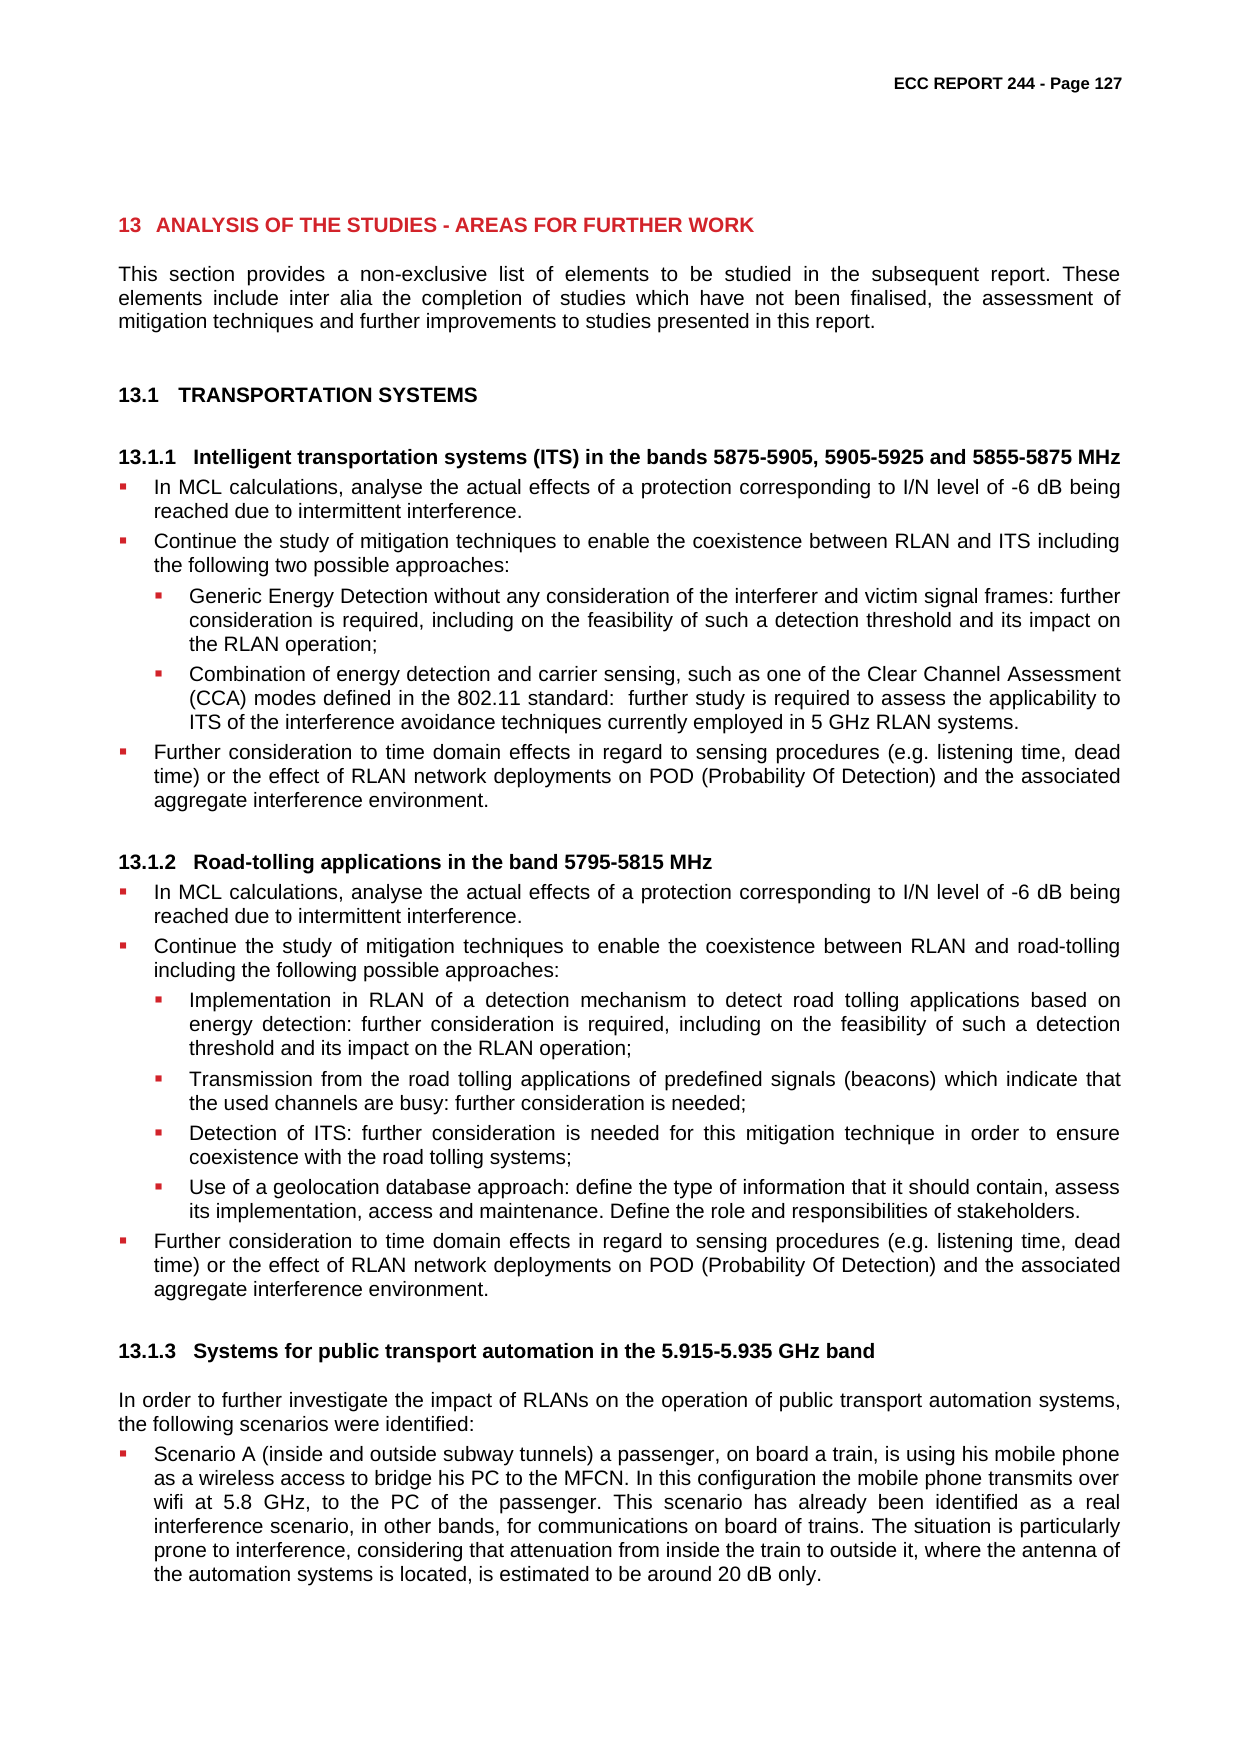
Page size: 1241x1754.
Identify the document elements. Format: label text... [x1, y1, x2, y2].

text Scenario A (inside and outside subway tunnels) a passenger, on board a train, is using his mobile phone as a wireless access to bridge his PC to the MFCN. In this configuration the mobile phone transmits over wifi at 5.8 GHz, to the PC of the passenger. This scenario has already been identified as a real interference scenario, in other bands, for communications on board of trains. The situation is particularly prone to interference, considering that attenuation from inside the train to outside it, where the antenna of the automation systems is located, is estimated to be around 20 dB only. [118, 1442, 1122, 1586]
text In MCL calculations, analyse the actual effects of a protection corresponding to I/N level of -6 dB being reached due to intermittent interference. [118, 475, 1122, 523]
text Further consideration to time domain effects in regard to sensing procedures (e.g. listening time, dead time) or the effect of RLAN network deployments on POD (Probability Of Detection) and the associated aggregate interference environment. [118, 740, 1122, 812]
text In MCL calculations, analyse the actual effects of a protection corresponding to I/N level of -6 dB being reached due to intermittent interference. [118, 880, 1122, 928]
subtitle Intelligent transportation systems (ITS) in the bands 5875-5905, 5905-5925 and 5855-5875 MHz [118, 445, 1122, 469]
text Continue the study of mitigation techniques to enable the coexistence between RLAN and road-tolling including the following possible approaches: [118, 934, 1122, 982]
subtitle Analysis of the studies - areas for further work [118, 212, 1122, 236]
text Generic Energy Detection without any consideration of the interferer and victim signal frames: further consideration is required, including on the feasibility of such a detection threshold and its impact on the RLAN operation; [153, 583, 1122, 656]
subtitle Systems for public transport automation in the 5.915-5.935 GHz band [118, 1339, 1122, 1363]
text Transmission from the road tolling applications of predefined signals (beacons) which indicate that the used channels are busy: further consideration is needed; [153, 1066, 1122, 1114]
text Further consideration to time domain effects in regard to sensing procedures (e.g. listening time, dead time) or the effect of RLAN network deployments on POD (Probability Of Detection) and the associated aggregate interference environment. [118, 1229, 1122, 1301]
text Implementation in RLAN of a detection mechanism to detect road tolling applications based on energy detection: further consideration is required, including on the feasibility of such a detection threshold and its impact on the RLAN operation; [153, 988, 1122, 1060]
text Combination of energy detection and carrier sensing, such as one of the Clear Channel Assessment (CCA) modes defined in the 802.11 standard: further study is required to assess the applicability to ITS of the interference avoidance techniques currently employed in 5 GHz RLAN systems. [153, 662, 1122, 734]
text In order to further investigate the impact of RLANs on the operation of public transport automation systems, the following scenarios were identified: [118, 1388, 1122, 1436]
subtitle Transportation systems [118, 383, 1122, 407]
text Detection of ITS: further consideration is needed for this mitigation technique in order to ensure coexistence with the road tolling systems; [153, 1121, 1122, 1169]
text Use of a geolocation database approach: define the type of information that it should contain, assess its implementation, access and maintenance. Define the role and responsibilities of stakeholders. [153, 1175, 1122, 1223]
subtitle Road-tolling applications in the band 5795-5815 MHz [118, 849, 1122, 873]
text Continue the study of mitigation techniques to enable the coexistence between RLAN and ITS including the following two possible approaches: [118, 529, 1122, 577]
text This section provides a non-exclusive list of elements to be studied in the subsequent report. These elements include inter alia the completion of studies which have not been finalised, the assessment of mitigation techniques and further improvements to studies presented in this report. [118, 261, 1122, 333]
